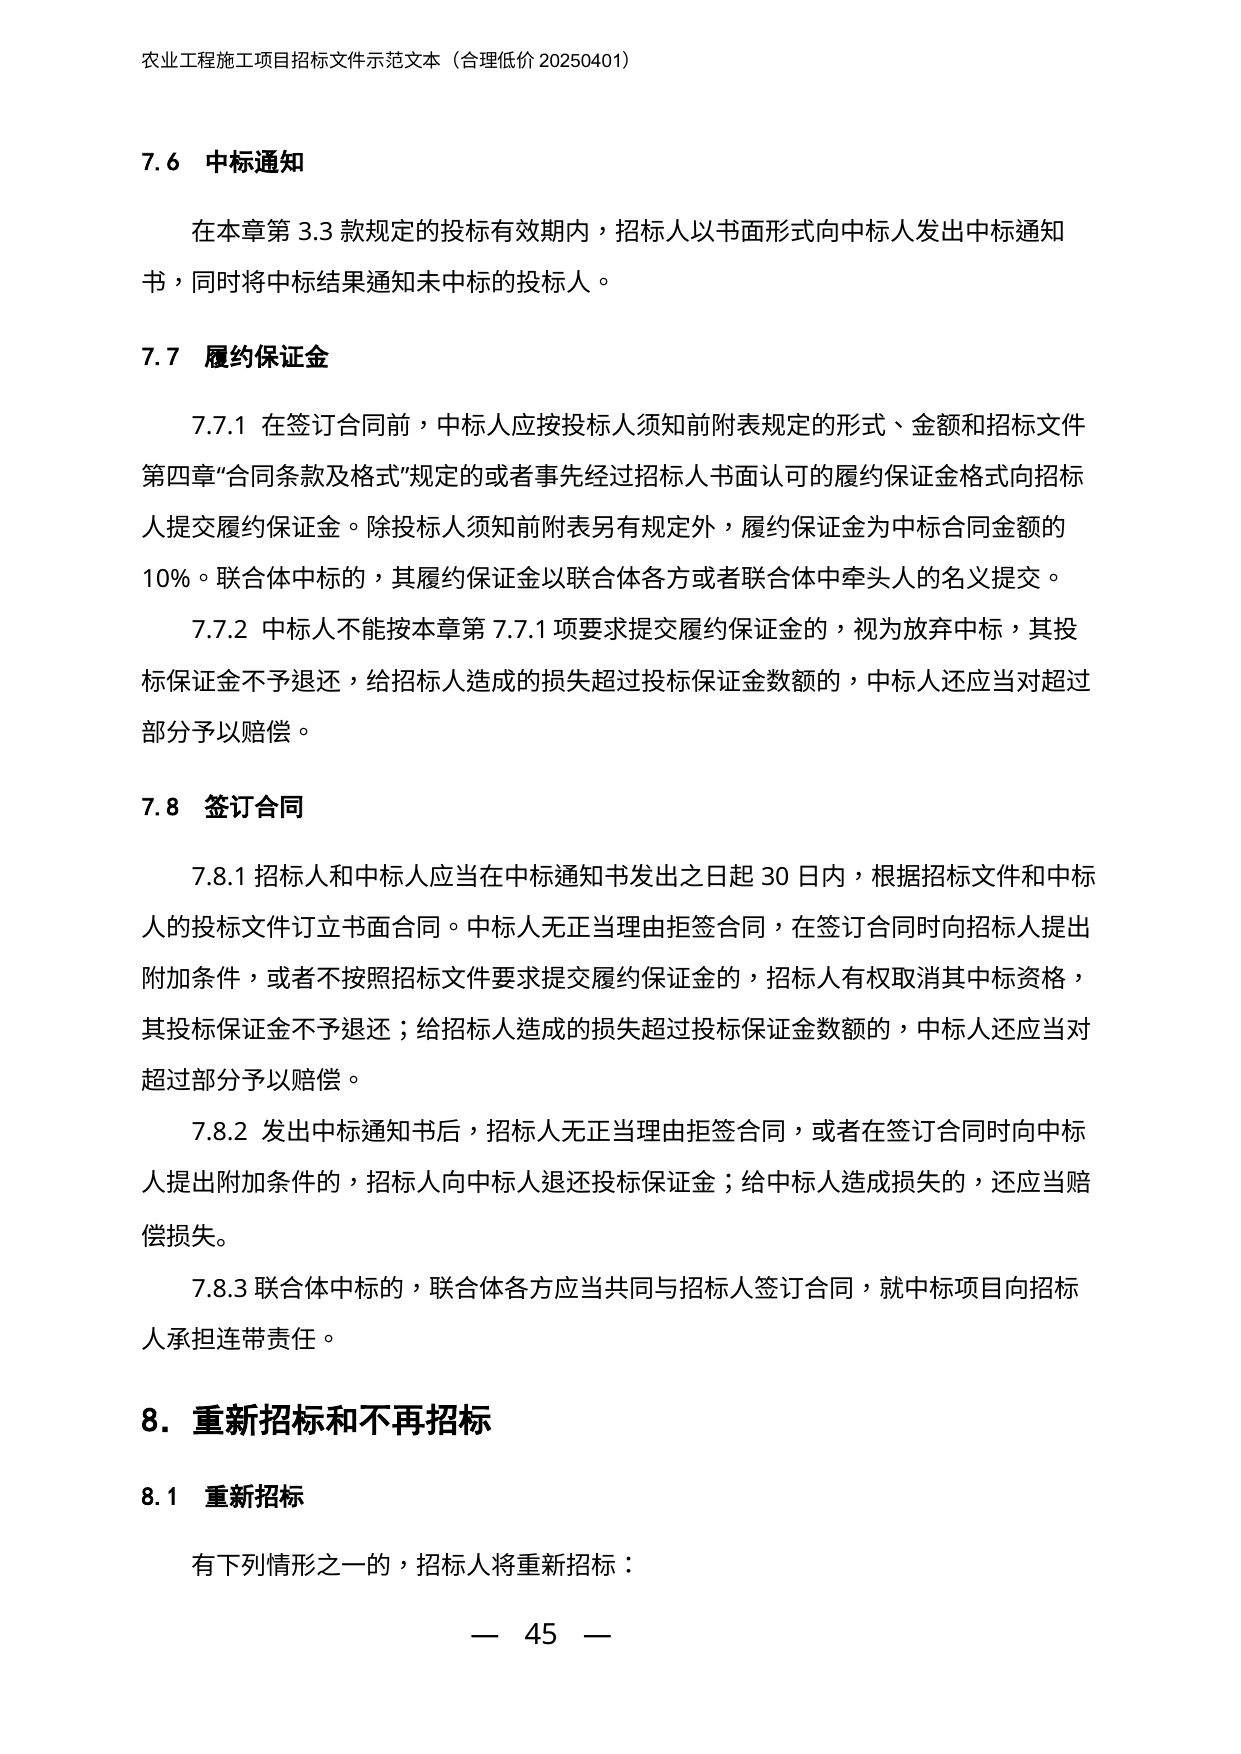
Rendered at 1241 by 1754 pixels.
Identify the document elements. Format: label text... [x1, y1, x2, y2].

text 7.6 中标通知 [141, 145, 1099, 174]
text 有下列情形之一的，招标人将重新招标： [141, 1548, 1099, 1582]
text 7.7 履约保证金 [141, 340, 1099, 369]
text 在本章第 3.3 款规定的投标有效期内，招标人以书面形式向中标人发出中标通知书，同时将中标结果通知未中标的投标人。 [141, 213, 1099, 298]
text 7.8.1 招标人和中标人应当在中标通知书发出之日起 30 日内，根据招标文件和中标人的投标文件订立书面合同。中标人无正当理由拒签合同，在签订合同时向招标人提出附加条件，或者不按照招标文件要求提交履约保证金的，招标人有权取消其中标资格，其投标保证金不予退还；给招标人造成的损失超过投标保证金数额的，中标人还应当对超过部分予以赔偿。 [141, 858, 1099, 1096]
text 7.8.3 联合体中标的，联合体各方应当共同与招标人签订合同，就中标项目向招标人承担连带责任。 [141, 1271, 1099, 1356]
text 8．重新招标和不再招标 [141, 1398, 1099, 1436]
text 7.8.2 发出中标通知书后，招标人无正当理由拒签合同，或者在签订合同时向中标人提出附加条件的，招标人向中标人退还投标保证金；给中标人造成损失的，还应当赔偿损失。 [141, 1113, 1099, 1253]
text 7.7.2 中标人不能按本章第 7.7.1项要求提交履约保证金的，视为放弃中标，其投标保证金不予退还，给招标人造成的损失超过投标保证金数额的，中标人还应当对超过部分予以赔偿。 [141, 612, 1099, 748]
text 7.8 签订合同 [141, 790, 1099, 819]
text 7.7.1 在签订合同前，中标人应按投标人须知前附表规定的形式、金额和招标文件第四章“合同条款及格式”规定的或者事先经过招标人书面认可的履约保证金格式向招标人提交履约保证金。除投标人须知前附表另有规定外，履约保证金为中标合同金额的 10%。联合体中标的，其履约保证金以联合体各方或者联合体中牵头人的名义提交。 [141, 408, 1099, 595]
text 8.1 重新招标 [141, 1480, 1099, 1508]
